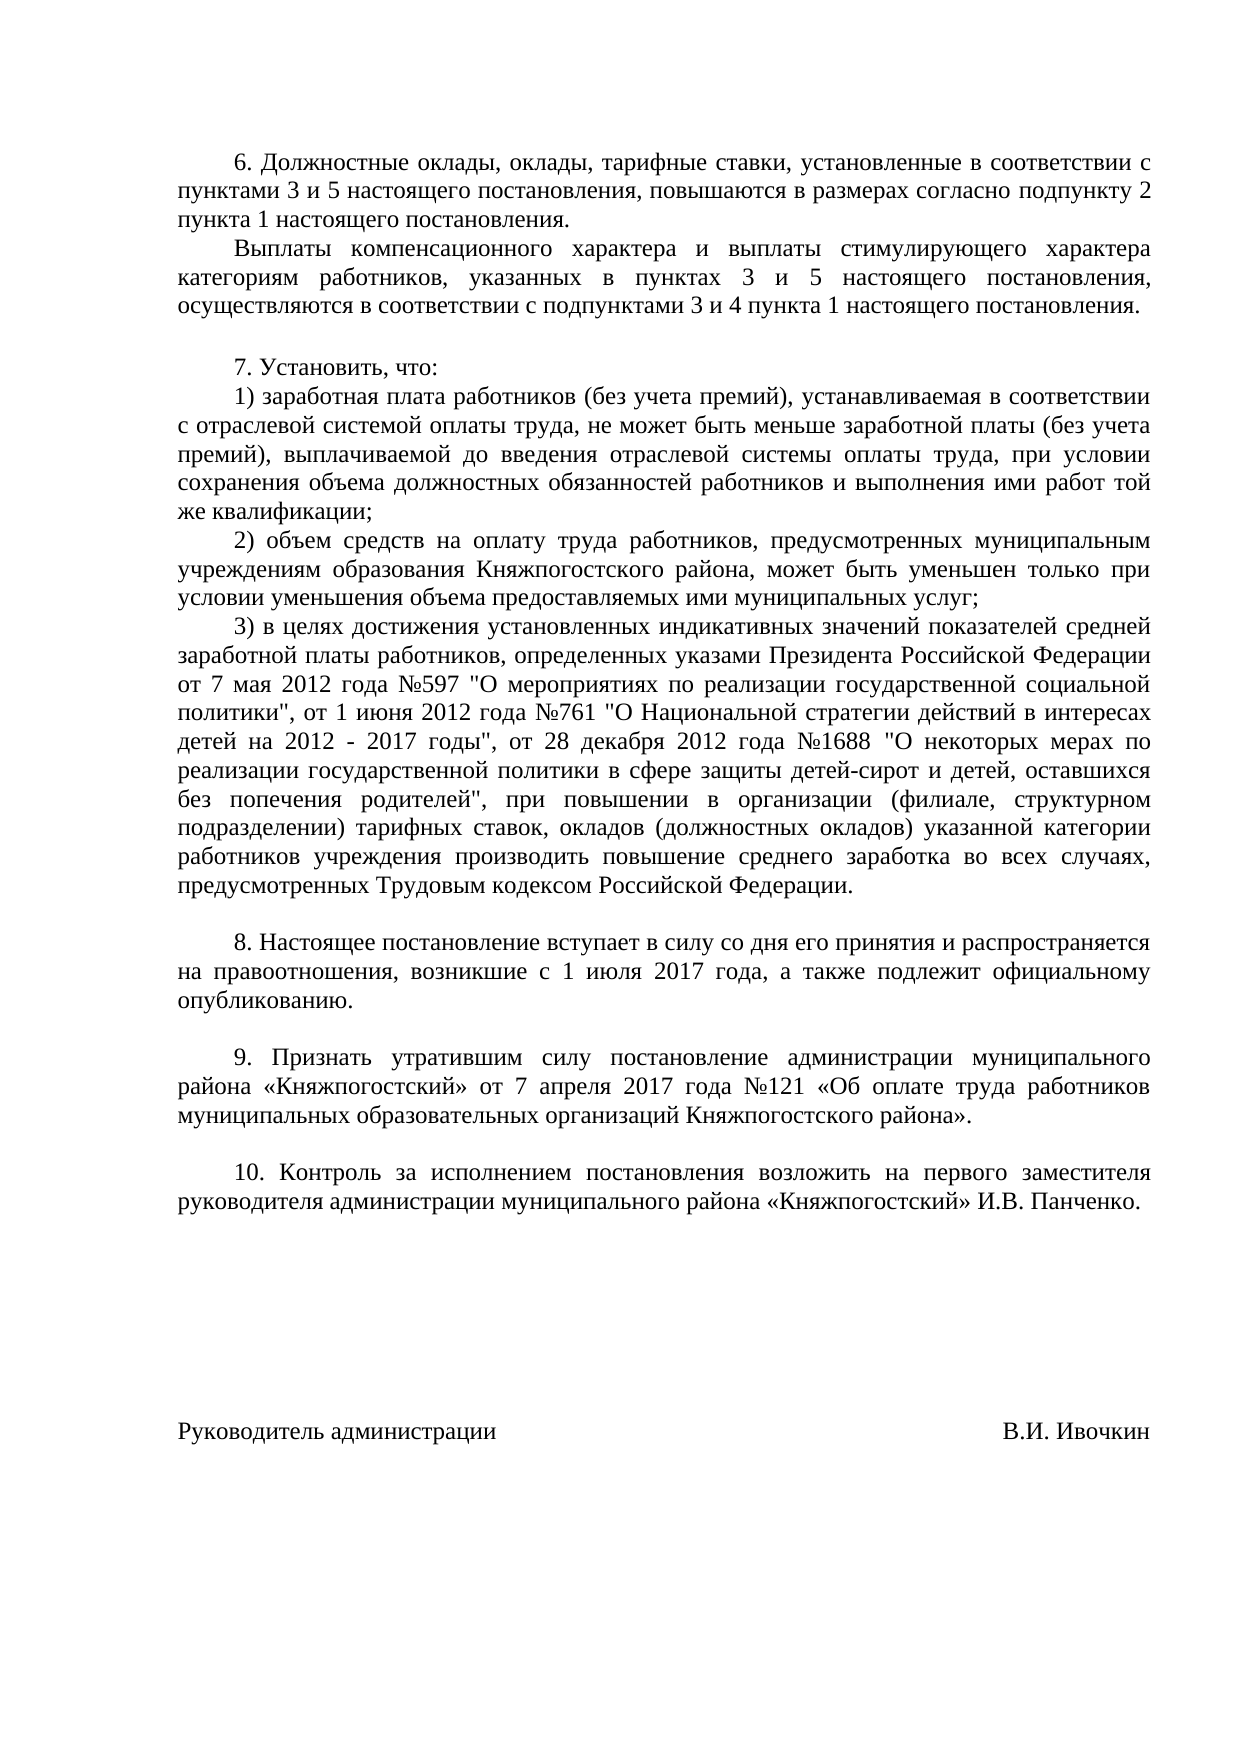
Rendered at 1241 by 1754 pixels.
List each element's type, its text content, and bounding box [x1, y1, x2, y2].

text 10. Контроль за исполнением постановления возложить на первого заместителя руководителя администрации муниципального района «Княжпогостский» И.В. Панченко. [177, 1157, 1152, 1215]
text Выплаты компенсационного характера и выплаты стимулирующего характера категориям работников, указанных в пунктах 3 и 5 настоящего постановления, осуществляются в соответствии с подпунктами 3 и 4 пункта 1 настоящего постановления. [177, 233, 1152, 319]
text 3) в целях достижения установленных индикативных значений показателей средней заработной платы работников, определенных указами Президента Российской Федерации от 7 мая №597 "О мероприятиях по реализации государственной социальной политики", от 1 июня №761 "О Национальной стратегии действий в интересах детей на 2012 - 2017 годы", от 28 декабря 2012 года №1688 "О некоторых мерах по реализации государственной политики в сфере защиты детей-сирот и детей, оставшихся без попечения родителей", при повышении в организации (филиале, структурном подразделении) тарифных ставок, окладов (должностных окладов) указанной категории работников учреждения производить повышение среднего заработка во всех случаях, предусмотренных Трудовым кодексом Российской Федерации. [177, 611, 1152, 899]
text 1) заработная плата работников (без учета премий), устанавливаемая в соответствии с отраслевой системой оплаты труда, не может быть меньше заработной платы (без учета премий), выплачиваемой до введения отраслевой системы оплаты труда, при условии сохранения объема должностных обязанностей работников и выполнения ими работ той же квалификации; [177, 381, 1152, 525]
text Руководитель администрации В.И. Ивочкин [177, 1416, 1152, 1445]
text 6. Должностные оклады, оклады, тарифные ставки, установленные в соответствии с пунктами 3 и 5 настоящего постановления, повышаются в размерах согласно подпункту 2 пункта 1 настоящего постановления. [177, 147, 1152, 233]
text 2) объем средств на оплату труда работников, предусмотренных муниципальным учреждениям образования Княжпогостского района, может быть уменьшен только при условии уменьшения объема предоставляемых ими муниципальных услуг; [177, 525, 1152, 611]
text 8. Настоящее постановление вступает в силу со дня его принятия и распространяется на правоотношения, возникшие с 1 июля 2017 года, а также подлежит официальному опубликованию. [177, 927, 1152, 1014]
text 9. Признать утратившим силу постановление администрации муниципального района «Княжпогостский» от 7 апреля 2017 года №121 «Об оплате труда работников муниципальных образовательных организаций Княжпогостского района». [177, 1042, 1152, 1129]
text 7. Установить, что: [177, 352, 1152, 381]
